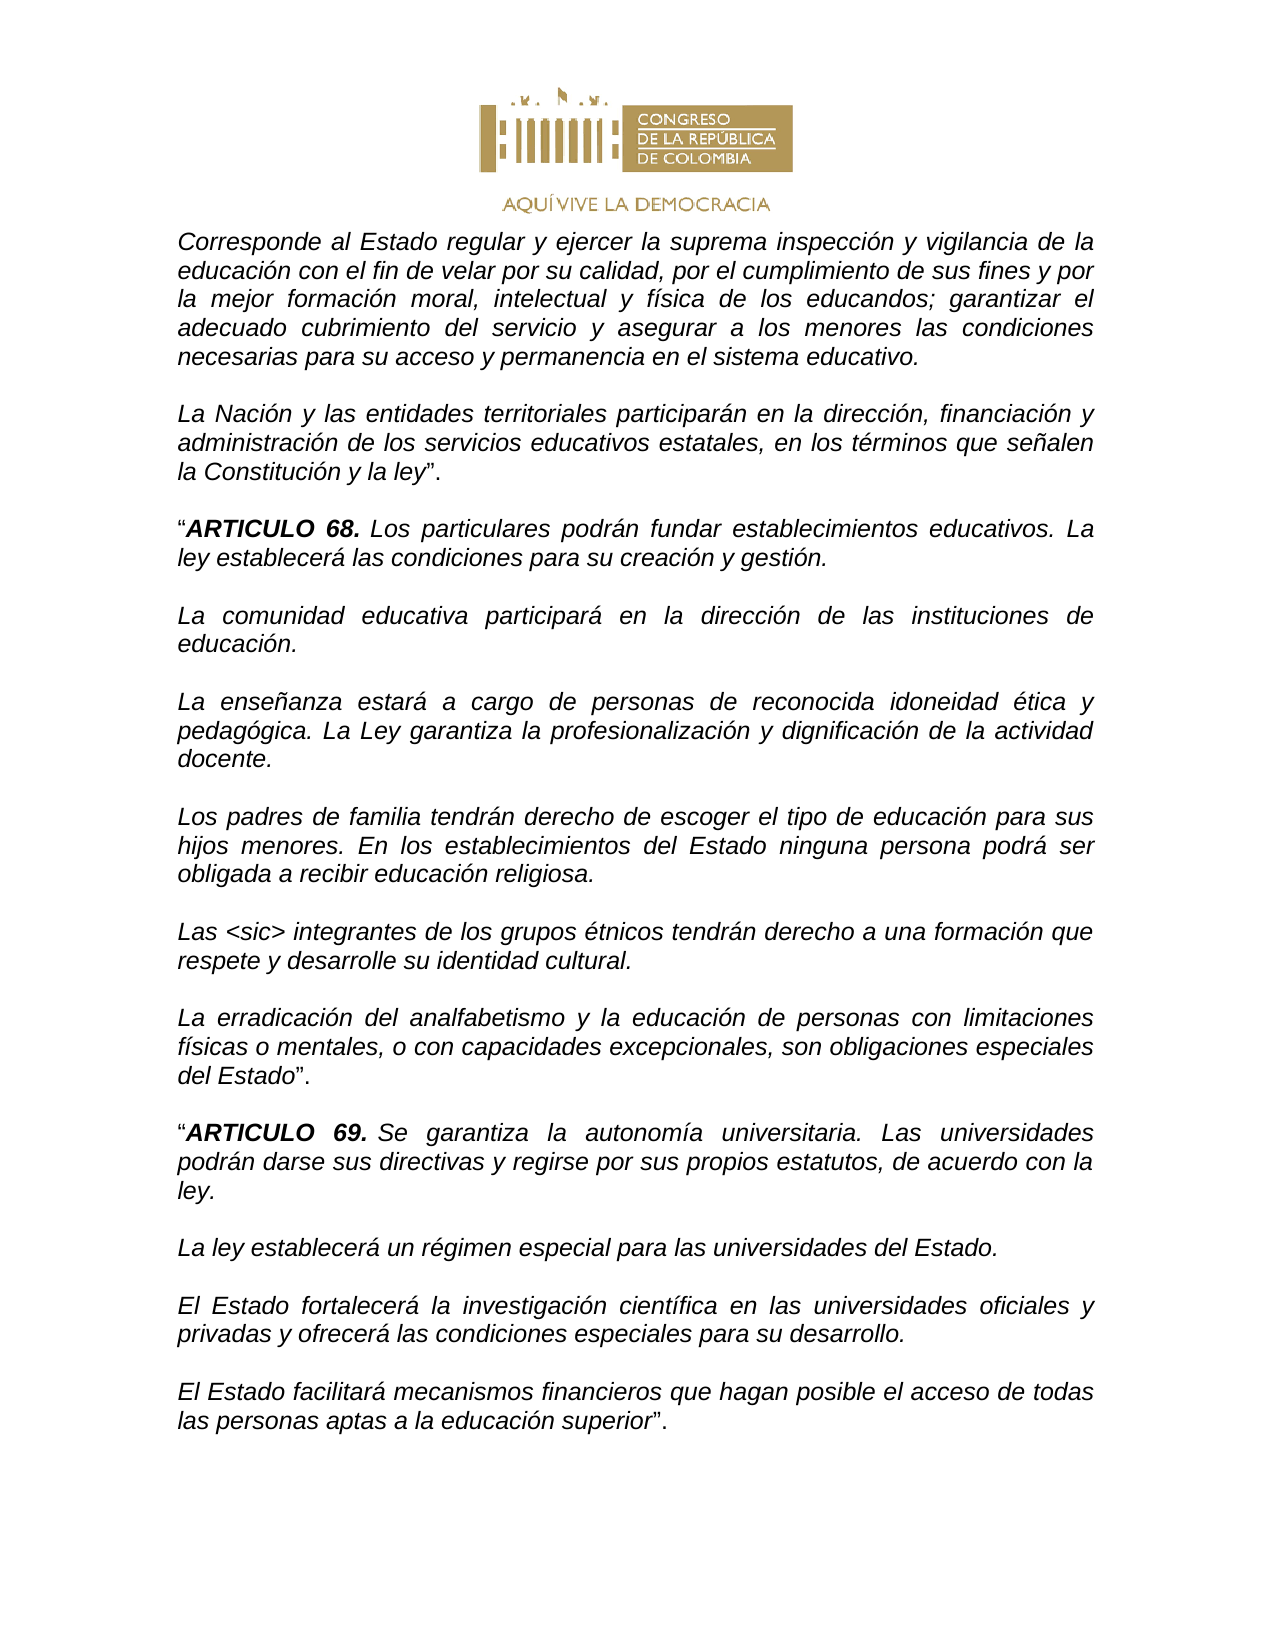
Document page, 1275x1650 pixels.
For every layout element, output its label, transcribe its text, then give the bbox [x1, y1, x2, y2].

text El Estado fortalecerá la investigación científica en las universidades oficiales y privadas y ofrecerá las condiciones especiales para su desarrollo. [177, 1291, 1098, 1348]
picture [475, 73, 800, 227]
text La Nación y las entidades territoriales participarán en la dirección, financiación y administración de los servicios educativos estatales, en los términos que señalen la Constitución y la ley”. [177, 399, 1098, 486]
text Las <sic> integrantes de los grupos étnicos tendrán derecho a una formación que respete y desarrolle su identidad cultural. [177, 917, 1098, 974]
text Corresponde al Estado regular y ejercer la suprema inspección y vigilancia de la educación con el fin de velar por su calidad, por el cumplimiento de sus fines y por la mejor formación moral, intelectual y física de los educandos; garantizar el adecuado cubrimiento del servicio y asegurar a los menores las condiciones necesarias para su acceso y permanencia en el sistema educativo. [177, 227, 1098, 371]
text La ley establecerá un régimen especial para las universidades del Estado. [177, 1233, 1098, 1262]
text La comunidad educativa participará en la dirección de las instituciones de educación. [177, 601, 1098, 658]
text La enseñanza estará a cargo de personas de reconocida idoneidad ética y pedagógica. La Ley garantiza la profesionalización y dignificación de la actividad docente. [177, 687, 1098, 773]
text El Estado facilitará mecanismos financieros que hagan posible el acceso de todas las personas aptas a la educación superior”. [177, 1377, 1098, 1434]
text “ARTICULO 69. Se garantiza la autonomía universitaria. Las universidades podrán darse sus directivas y regirse por sus propios estatutos, de acuerdo con la ley. [177, 1118, 1098, 1204]
text Los padres de familia tendrán derecho de escoger el tipo de educación para sus hijos menores. En los establecimientos del Estado ninguna persona podrá ser obligada a recibir educación religiosa. [177, 802, 1098, 888]
text “ARTICULO 68. Los particulares podrán fundar establecimientos educativos. La ley establecerá las condiciones para su creación y gestión. [177, 514, 1098, 572]
text La erradicación del analfabetismo y la educación de personas con limitaciones físicas o mentales, o con capacidades excepcionales, son obligaciones especiales del Estado”. [177, 1003, 1098, 1089]
